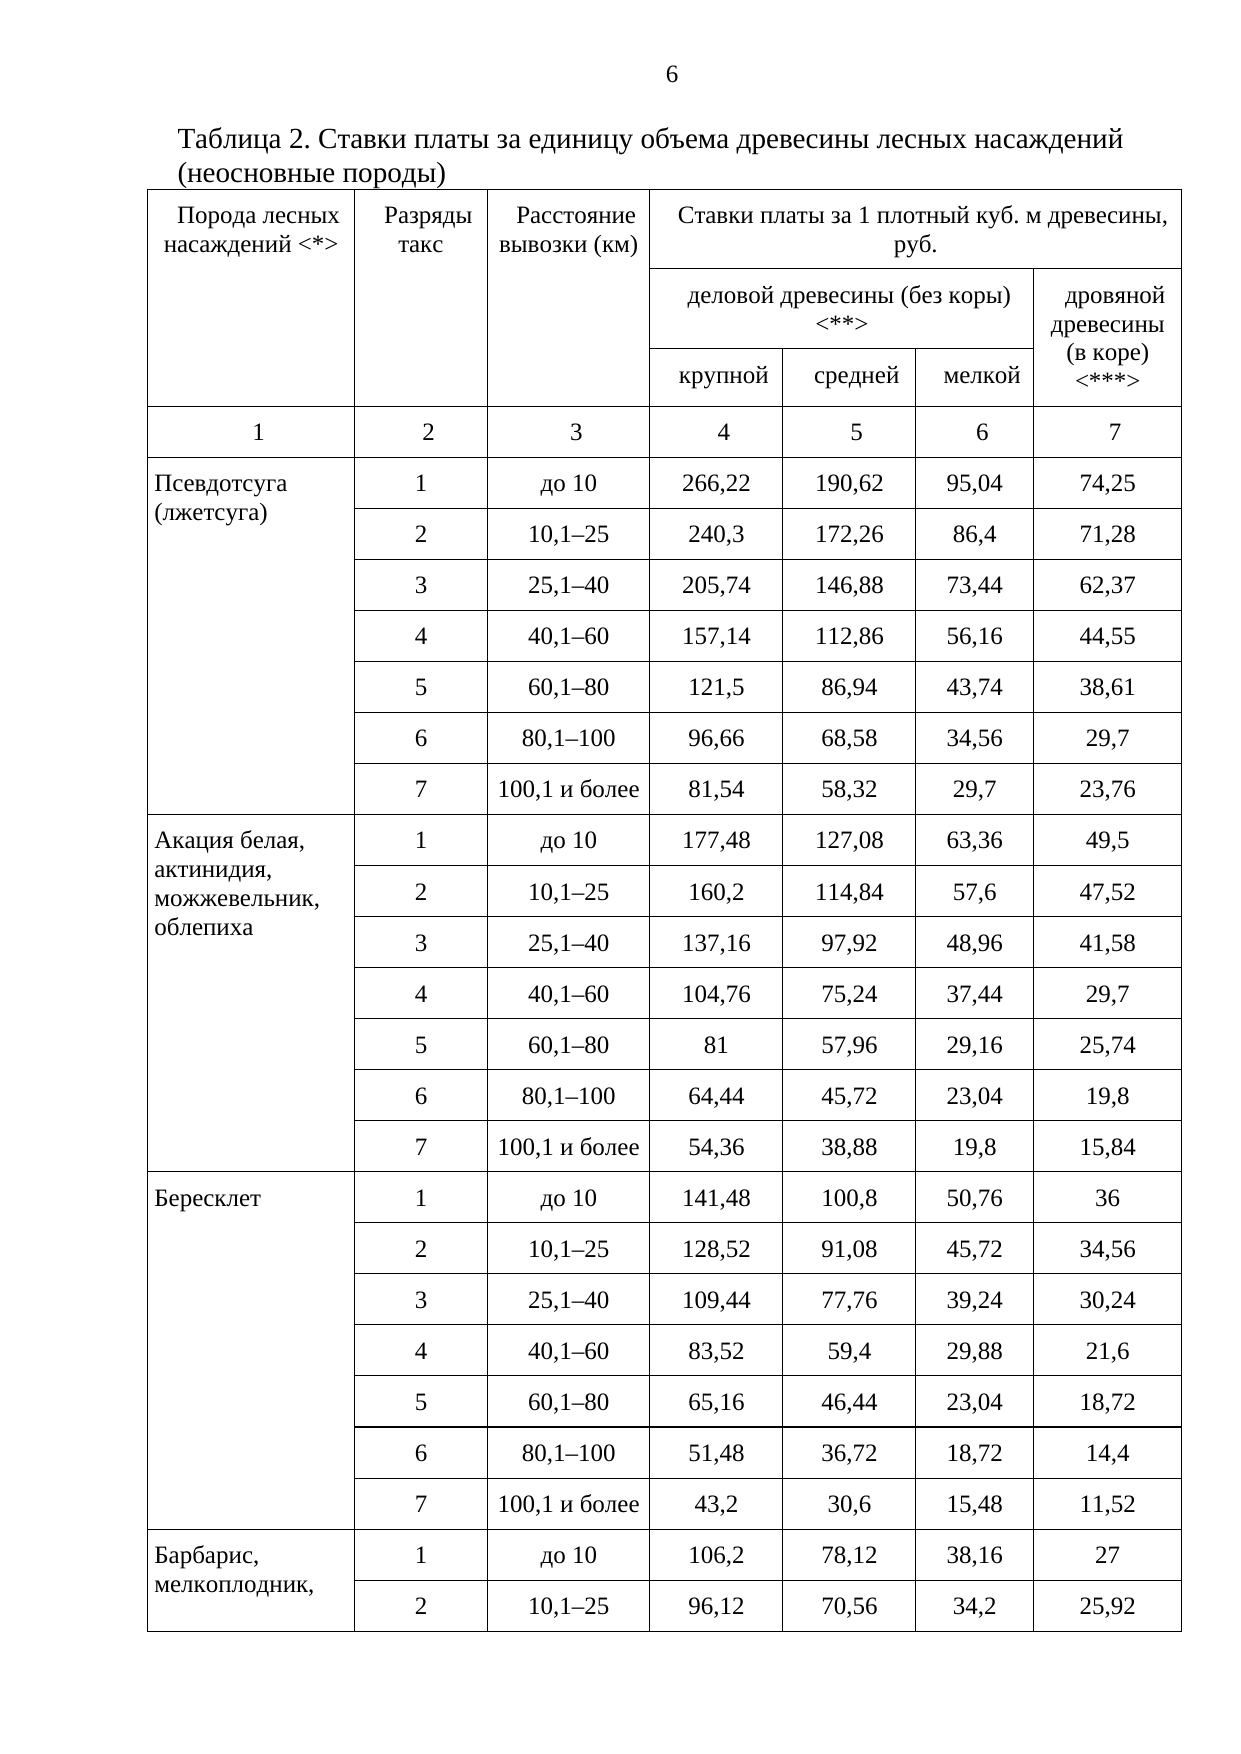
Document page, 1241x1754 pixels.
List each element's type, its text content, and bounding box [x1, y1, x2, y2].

table_cell мелкой [916, 349, 1033, 406]
table_cell 38,16 [916, 1530, 1033, 1579]
table_cell 7 [1034, 407, 1181, 457]
table_cell 80,1–100 [488, 713, 649, 763]
table_cell 65,16 [650, 1376, 782, 1426]
table_cell 29,16 [916, 1019, 1033, 1069]
table_cell 54,36 [650, 1121, 782, 1171]
table_cell 40,1–60 [488, 968, 649, 1018]
table_cell 5 [355, 662, 487, 712]
table_cell 2 [355, 407, 487, 457]
table_cell 2 [355, 866, 487, 916]
table_cell 25,92 [1034, 1581, 1181, 1631]
table_cell 49,5 [1034, 815, 1181, 865]
table_cell 127,08 [783, 815, 915, 865]
table_cell 86,4 [916, 509, 1033, 559]
table_cell 40,1–60 [488, 1325, 649, 1375]
table_cell 63,36 [916, 815, 1033, 865]
table_cell 29,7 [1034, 968, 1181, 1018]
table_cell 7 [355, 764, 487, 814]
table_cell 190,62 [783, 458, 915, 508]
table_cell 3 [355, 917, 487, 967]
table_cell 5 [783, 407, 915, 457]
table_cell 38,61 [1034, 662, 1181, 712]
table_cell 128,52 [650, 1223, 782, 1273]
table_cell крупной [650, 349, 782, 406]
table_cell 36,72 [783, 1428, 915, 1477]
table_header Разряды такс [355, 190, 487, 406]
table_cell 5 [355, 1376, 487, 1426]
table_cell до 10 [488, 815, 649, 865]
table_cell 64,44 [650, 1070, 782, 1120]
table_cell 100,8 [783, 1172, 915, 1222]
table_cell 14,4 [1034, 1428, 1181, 1477]
table_cell 104,76 [650, 968, 782, 1018]
table_cell 83,52 [650, 1325, 782, 1375]
table_cell Бересклет [148, 1172, 354, 1528]
table_cell 240,3 [650, 509, 782, 559]
table_cell 47,52 [1034, 866, 1181, 916]
table_cell до 10 [488, 1172, 649, 1222]
table_cell 11,52 [1034, 1479, 1181, 1528]
table_cell 19,8 [916, 1121, 1033, 1171]
table_cell 39,24 [916, 1274, 1033, 1324]
table_cell 80,1–100 [488, 1428, 649, 1477]
table_cell 36 [1034, 1172, 1181, 1222]
table_cell 34,56 [1034, 1223, 1181, 1273]
table_cell 23,04 [916, 1376, 1033, 1426]
table_header Ставки платы за 1 плотный куб. м древесины, руб. [650, 190, 1181, 268]
table_cell 100,1 и более [488, 1121, 649, 1171]
table_cell 10,1–25 [488, 1581, 649, 1631]
table_cell 121,5 [650, 662, 782, 712]
table_cell 5 [355, 1019, 487, 1069]
table_cell 44,55 [1034, 611, 1181, 661]
table_cell 4 [650, 407, 782, 457]
table_cell 3 [355, 560, 487, 610]
table_cell 97,92 [783, 917, 915, 967]
table_cell 100,1 и более [488, 1479, 649, 1528]
table_cell 71,28 [1034, 509, 1181, 559]
table_cell 57,6 [916, 866, 1033, 916]
table_cell 172,26 [783, 509, 915, 559]
table_cell 57,96 [783, 1019, 915, 1069]
table_cell 25,1–40 [488, 1274, 649, 1324]
table_cell 48,96 [916, 917, 1033, 967]
table_cell 21,6 [1034, 1325, 1181, 1375]
table_cell 43,74 [916, 662, 1033, 712]
table_cell 46,44 [783, 1376, 915, 1426]
table_cell 146,88 [783, 560, 915, 610]
table_cell 6 [916, 407, 1033, 457]
table_cell Псевдотсуга (лжетсуга) [148, 458, 354, 814]
table_cell 29,7 [1034, 713, 1181, 763]
table_cell 18,72 [1034, 1376, 1181, 1426]
table_cell деловой древесины (без коры) <**> [650, 269, 1033, 348]
table_cell 56,16 [916, 611, 1033, 661]
table_cell 30,24 [1034, 1274, 1181, 1324]
table_cell 40,1–60 [488, 611, 649, 661]
table_cell 7 [355, 1121, 487, 1171]
table_cell 160,2 [650, 866, 782, 916]
table_cell до 10 [488, 458, 649, 508]
table_cell 77,76 [783, 1274, 915, 1324]
table_cell 37,44 [916, 968, 1033, 1018]
table_cell 25,1–40 [488, 917, 649, 967]
table_cell 81,54 [650, 764, 782, 814]
table_cell 10,1–25 [488, 866, 649, 916]
table_cell 60,1–80 [488, 1376, 649, 1426]
table_cell 3 [355, 1274, 487, 1324]
table_cell 34,56 [916, 713, 1033, 763]
table_cell дровяной древесины (в коре) <***> [1034, 269, 1181, 406]
table_cell 81 [650, 1019, 782, 1069]
table_cell 6 [355, 713, 487, 763]
table_cell 112,86 [783, 611, 915, 661]
table_cell Акация белая, актинидия, можжевельник, облепиха [148, 815, 354, 1171]
table_cell 15,48 [916, 1479, 1033, 1528]
table_cell 100,1 и более [488, 764, 649, 814]
table_cell 106,2 [650, 1530, 782, 1579]
table_cell 60,1–80 [488, 1019, 649, 1069]
table_cell 58,32 [783, 764, 915, 814]
table_cell 10,1–25 [488, 1223, 649, 1273]
table_header Расстояние вывозки (км) [488, 190, 649, 406]
table_cell 60,1–80 [488, 662, 649, 712]
table_cell 25,74 [1034, 1019, 1181, 1069]
table_cell 62,37 [1034, 560, 1181, 610]
table_cell 2 [355, 1223, 487, 1273]
table_cell 7 [355, 1479, 487, 1528]
table_cell 4 [355, 968, 487, 1018]
table_cell 1 [355, 1530, 487, 1579]
table_cell 91,08 [783, 1223, 915, 1273]
text Таблица 2. Ставки платы за единицу объема древесины лесных насаждений (неосновные породы) [177, 121, 1166, 188]
table_cell 2 [355, 1581, 487, 1631]
table_cell 73,44 [916, 560, 1033, 610]
table_cell 15,84 [1034, 1121, 1181, 1171]
table_cell Барбарис, мелкоплодник, шиповник [148, 1530, 354, 1631]
table_cell 78,12 [783, 1530, 915, 1579]
table_cell до 10 [488, 1530, 649, 1579]
table_cell 96,66 [650, 713, 782, 763]
table_cell 1 [148, 407, 354, 457]
table_cell 75,24 [783, 968, 915, 1018]
table_cell 1 [355, 1172, 487, 1222]
table_cell 29,7 [916, 764, 1033, 814]
table_cell 109,44 [650, 1274, 782, 1324]
table_cell 80,1–100 [488, 1070, 649, 1120]
table_cell 25,1–40 [488, 560, 649, 610]
table_cell 23,76 [1034, 764, 1181, 814]
table_cell 45,72 [783, 1070, 915, 1120]
table_cell 177,48 [650, 815, 782, 865]
table_cell средней [783, 349, 915, 406]
table_cell 157,14 [650, 611, 782, 661]
table_cell 86,94 [783, 662, 915, 712]
table_cell 29,88 [916, 1325, 1033, 1375]
table_cell 4 [355, 611, 487, 661]
table_cell 266,22 [650, 458, 782, 508]
table_cell 30,6 [783, 1479, 915, 1528]
table_cell 114,84 [783, 866, 915, 916]
table_cell 96,12 [650, 1581, 782, 1631]
table_cell 41,58 [1034, 917, 1181, 967]
table_cell 74,25 [1034, 458, 1181, 508]
table_cell 95,04 [916, 458, 1033, 508]
table_cell 59,4 [783, 1325, 915, 1375]
table_cell 68,58 [783, 713, 915, 763]
table_cell 45,72 [916, 1223, 1033, 1273]
table_cell 4 [355, 1325, 487, 1375]
table_cell 70,56 [783, 1581, 915, 1631]
table_cell 51,48 [650, 1428, 782, 1477]
table_cell 50,76 [916, 1172, 1033, 1222]
table_cell 205,74 [650, 560, 782, 610]
table_cell 19,8 [1034, 1070, 1181, 1120]
table_cell 6 [355, 1070, 487, 1120]
table_cell 141,48 [650, 1172, 782, 1222]
table_cell 10,1–25 [488, 509, 649, 559]
table_cell 34,2 [916, 1581, 1033, 1631]
table_cell 137,16 [650, 917, 782, 967]
table_cell 3 [488, 407, 649, 457]
table_cell 2 [355, 509, 487, 559]
table_cell 6 [355, 1428, 487, 1477]
table_cell 1 [355, 815, 487, 865]
table_cell 43,2 [650, 1479, 782, 1528]
table_cell 18,72 [916, 1428, 1033, 1477]
table_cell 23,04 [916, 1070, 1033, 1120]
table_header Порода лесных насаждений <*> [148, 190, 354, 406]
table_cell 27 [1034, 1530, 1181, 1579]
table_cell 1 [355, 458, 487, 508]
table_cell 38,88 [783, 1121, 915, 1171]
